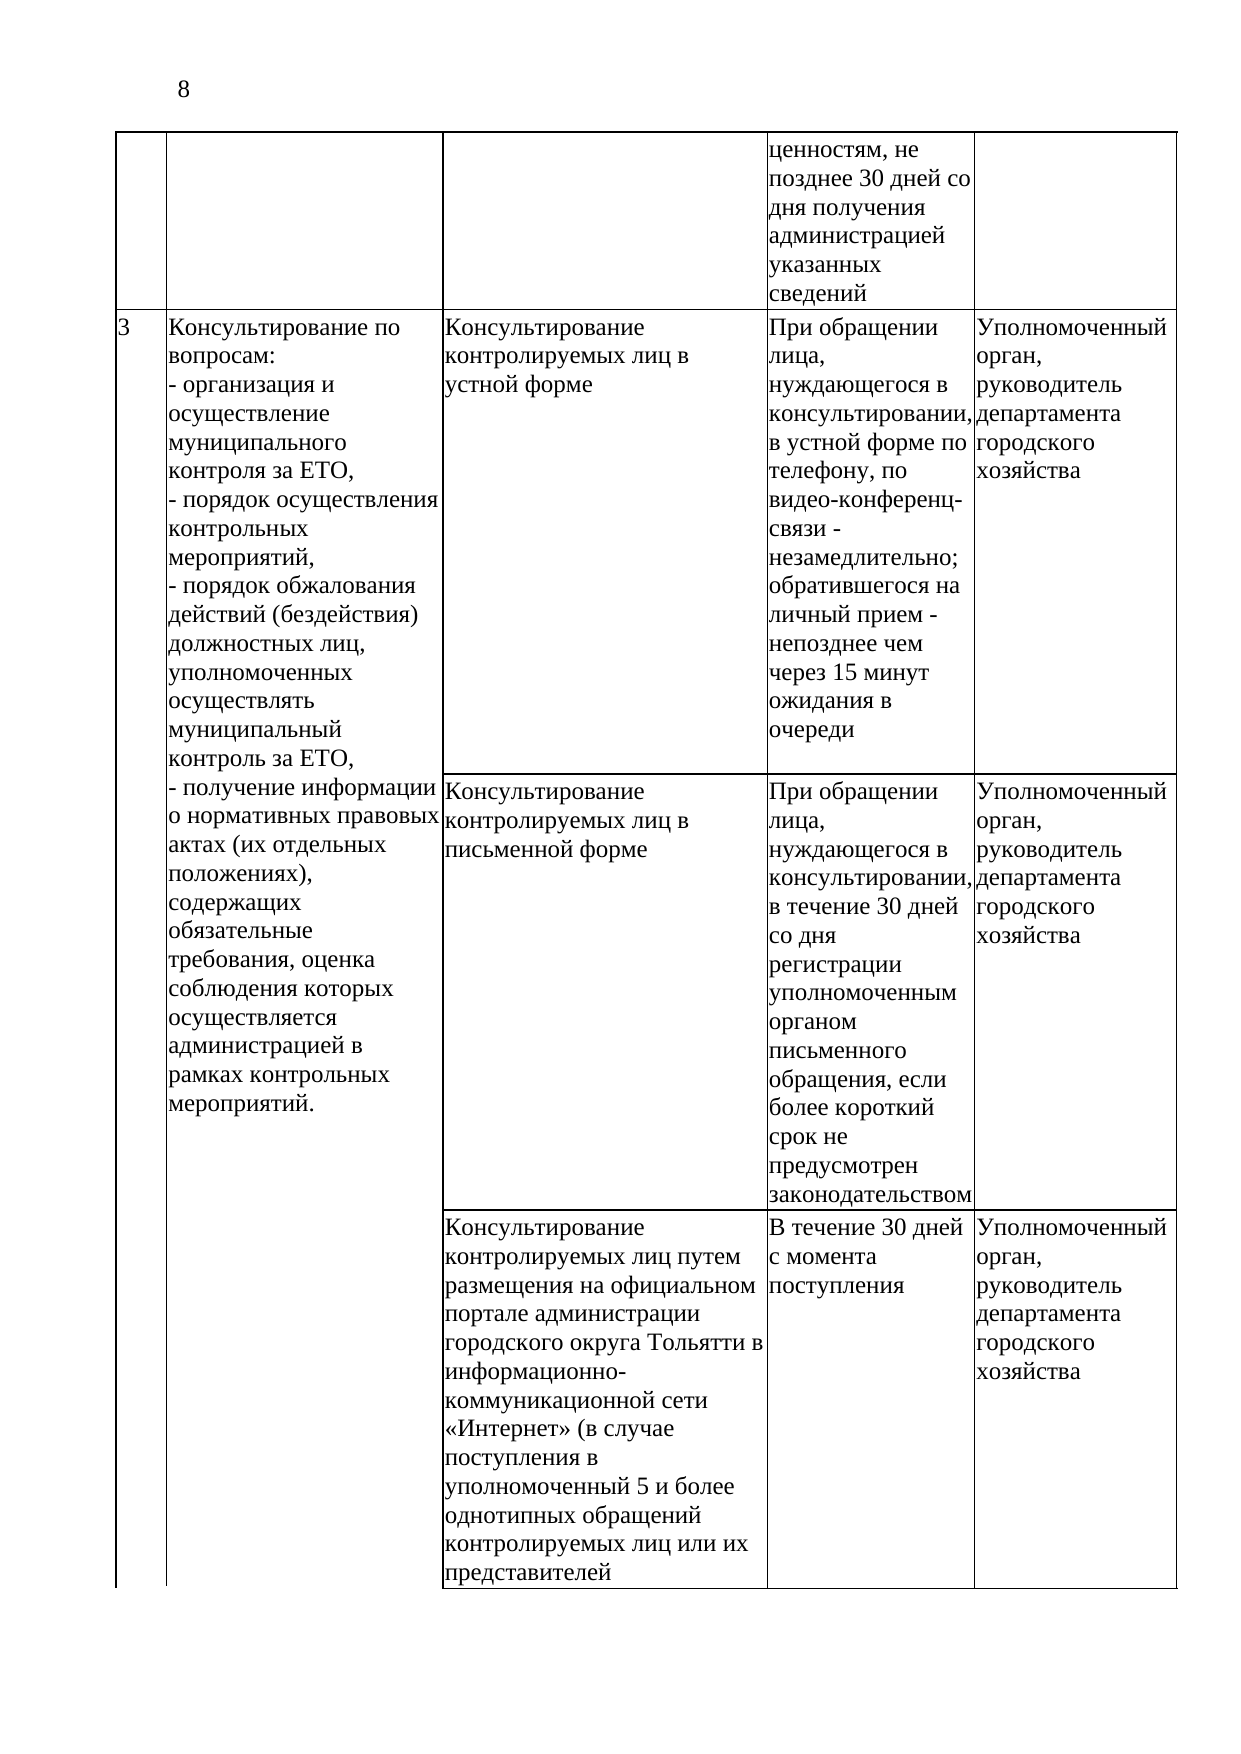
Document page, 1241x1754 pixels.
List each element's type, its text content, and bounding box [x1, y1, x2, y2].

table_cell Консультирование по вопросам: - организация и осуществление муниципального контроля за ЕТО, - порядок осуществления контрольных мероприятий, - порядок обжалования действий (бездействия) должностных лиц, уполномоченных осуществлять муниципальный контроль за ЕТО, - получение информации о нормативных правовых актах (их отдельных положениях), содержащих обязательные требования, оценка соблюдения которых осуществляется администрацией в рамках контрольных мероприятий. [166, 310, 442, 1587]
table_cell Консультирование контролируемых лиц в устной форме [444, 310, 767, 773]
table_cell 3 [117, 310, 166, 1587]
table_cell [444, 133, 767, 308]
table_cell 2 [117, 133, 166, 308]
table_cell Консультирование контролируемых лиц в письменной форме [444, 775, 767, 1209]
table_cell Уполномоченный орган, руководитель департамента городского хозяйства [975, 310, 1176, 773]
table_cell Уполномоченный орган, руководитель департамента городского хозяйства [975, 775, 1176, 1209]
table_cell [768, 133, 974, 308]
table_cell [975, 133, 1176, 308]
table_cell Уполномоченный орган, руководитель департамента городского хозяйства [975, 1211, 1176, 1587]
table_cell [167, 133, 442, 308]
table_cell В течение 30 дней с момента поступления [768, 1211, 974, 1587]
table_cell Консультирование контролируемых лиц путем размещения на официальном портале администрации городского округа Тольятти в информационно-коммуникационной сети «Интернет» (в случае поступления в уполномоченный 5 и более однотипных обращений контролируемых лиц или их представителей [444, 1211, 767, 1587]
table_cell При обращении лица, нуждающегося в консультировании, в течение 30 дней со дня регистрации уполномоченным органом письменного обращения, если более короткий срок не предусмотрен законодательством [768, 775, 974, 1209]
table_cell При обращении лица, нуждающегося в консультировании, в устной форме по телефону, по видео-конференц-связи -незамедлительно; обратившегося на личный прием - непозднее чем через 15 минут ожидания в очереди [768, 310, 974, 773]
